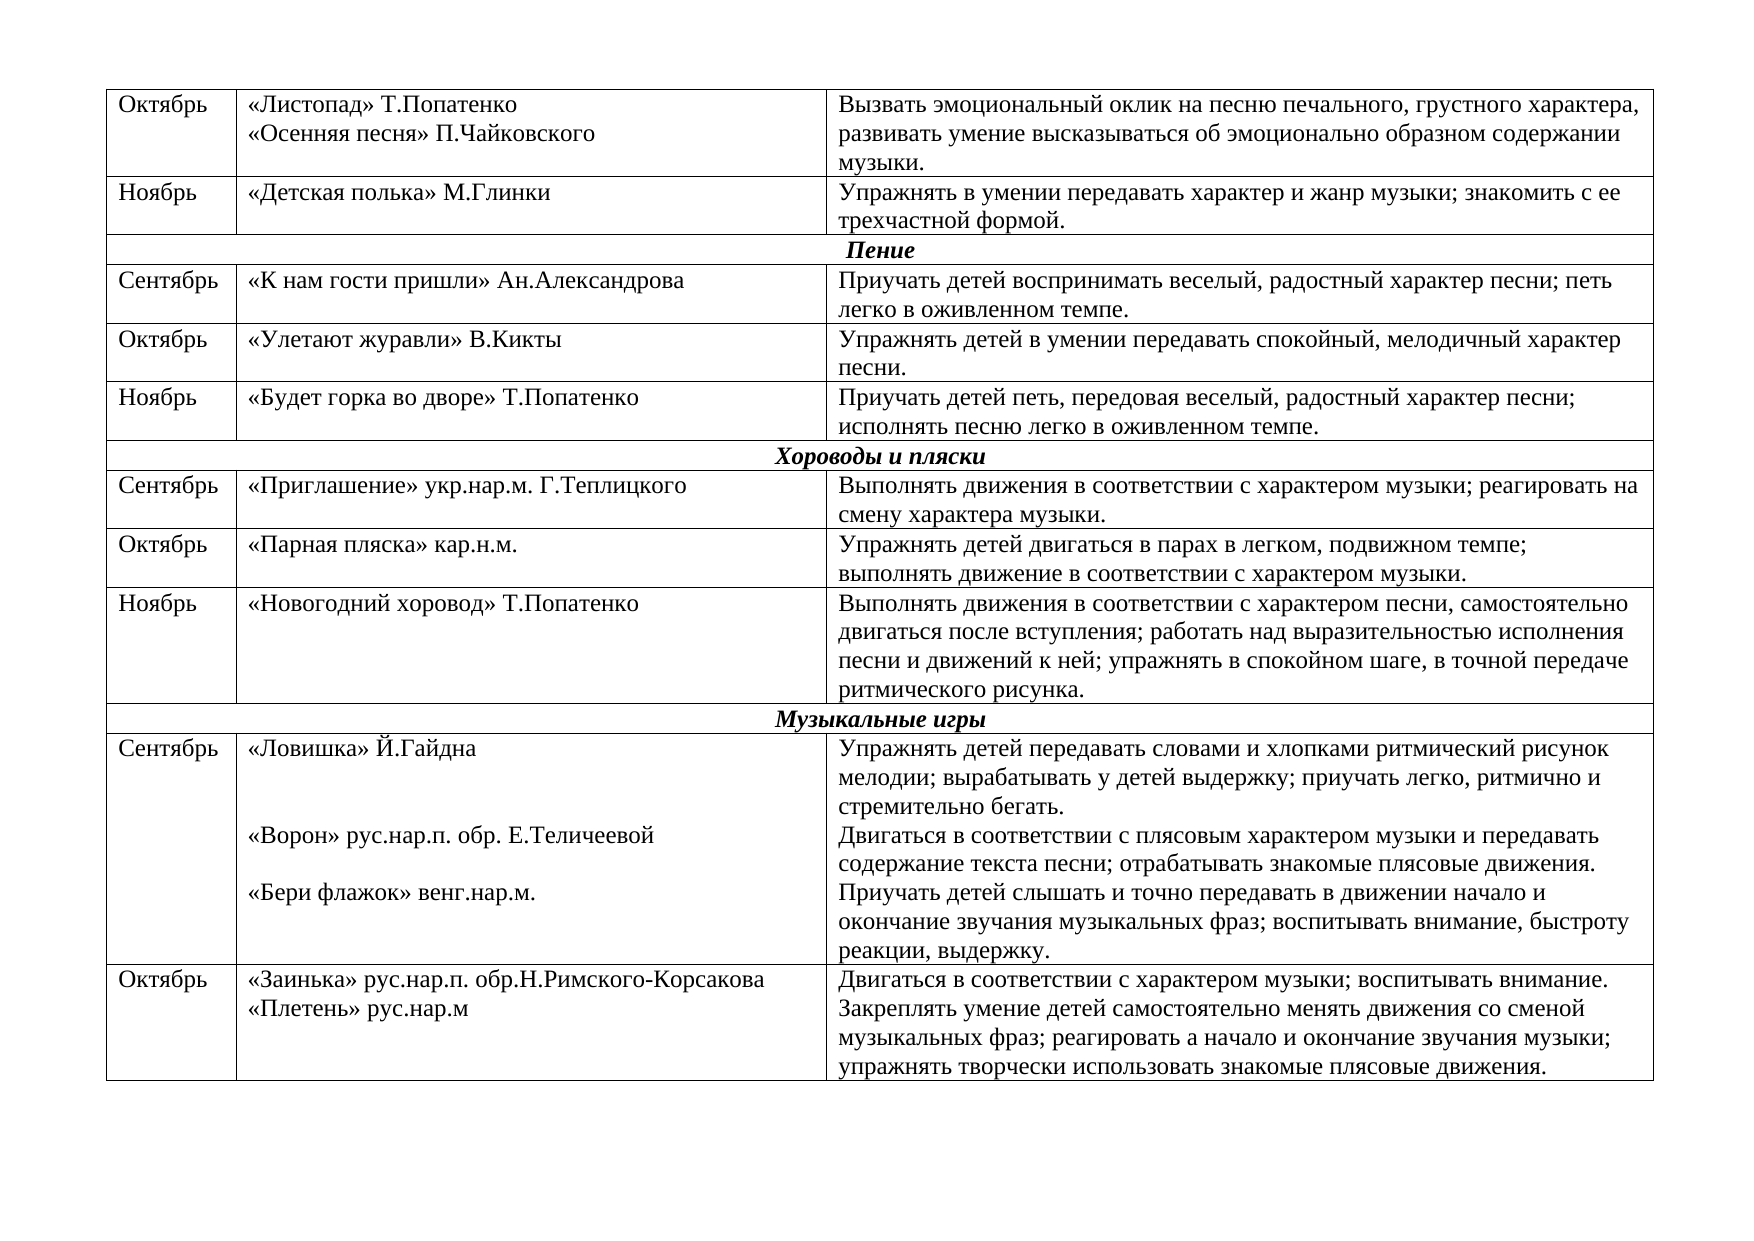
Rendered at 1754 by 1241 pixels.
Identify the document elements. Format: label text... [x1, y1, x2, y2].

table_cell Упражнять в умении передавать характер и жанр музыки; знакомить с ее трехчастной формой. [827, 177, 1653, 234]
table_cell «К нам гости пришли» Ан.Александрова [237, 265, 826, 323]
table_cell «Парная пляска» кар.н.м. [237, 529, 826, 587]
table_cell «Детская полька» М.Глинки [237, 177, 826, 234]
table_cell «Улетают журавли» В.Кикты [237, 324, 826, 381]
table_cell Октябрь [107, 965, 236, 1079]
table_cell Сентябрь [107, 471, 236, 528]
table_cell Вызвать эмоциональный оклик на песню печального, грустного характера, развивать умение высказываться об эмоционально образном содержании музыки. [827, 90, 1653, 176]
table_cell Октябрь [107, 90, 236, 176]
table_cell Приучать детей воспринимать веселый, радостный характер песни; петь легко в оживленном темпе. [827, 265, 1653, 323]
table_cell «Заинька» рус.нар.п. обр.Н.Римского-Корсакова «Плетень» рус.нар.м [237, 965, 826, 1079]
table_cell «Будет горка во дворе» Т.Попатенко [237, 382, 826, 440]
table_cell Выполнять движения в соответствии с характером песни, самостоятельно двигаться после вступления; работать над выразительностью исполнения песни и движений к ней; упражнять в спокойном шаге, в точной передаче ритмического рисунка. [827, 588, 1653, 703]
table_cell Пение [107, 235, 1653, 264]
table_cell Сентябрь [107, 734, 236, 963]
table_cell Упражнять детей двигаться в парах в легком, подвижном темпе; выполнять движение в соответствии с характером музыки. [827, 529, 1653, 587]
table_cell «Ловишка» Й.Гайдна «Ворон» рус.нар.п. обр. Е.Теличеевой «Бери флажок» венг.нар.м. [237, 734, 826, 963]
table_cell Упражнять детей передавать словами и хлопками ритмический рисунок мелодии; вырабатывать у детей выдержку; приучать легко, ритмично и стремительно бегать. Двигаться в соответствии с плясовым характером музыки и передавать содержание текста песни; отрабатывать знакомые плясовые движения. Приучать детей слышать и точно передавать в движении начало и окончание звучания музыкальных фраз; воспитывать внимание, быстроту реакции, выдержку. [827, 734, 1653, 963]
table_cell Двигаться в соответствии с характером музыки; воспитывать внимание. Закреплять умение детей самостоятельно менять движения со сменой музыкальных фраз; реагировать а начало и окончание звучания музыки; упражнять творчески использовать знакомые плясовые движения. [827, 965, 1653, 1079]
table_cell Музыкальные игры [107, 704, 1653, 732]
table_cell Приучать детей петь, передовая веселый, радостный характер песни; исполнять песню легко в оживленном темпе. [827, 382, 1653, 440]
table_cell Ноябрь [107, 588, 236, 703]
table_cell Выполнять движения в соответствии с характером музыки; реагировать на смену характера музыки. [827, 471, 1653, 528]
table_cell Октябрь [107, 529, 236, 587]
table_cell Сентябрь [107, 265, 236, 323]
table_cell Хороводы и пляски [107, 441, 1653, 469]
table_cell Ноябрь [107, 382, 236, 440]
table_cell Ноябрь [107, 177, 236, 234]
table_cell «Новогодний хоровод» Т.Попатенко [237, 588, 826, 703]
table_cell «Приглашение» укр.нар.м. Г.Теплицкого [237, 471, 826, 528]
table_cell Октябрь [107, 324, 236, 381]
table_cell «Листопад» Т.Попатенко «Осенняя песня» П.Чайковского [237, 90, 826, 176]
table_cell Упражнять детей в умении передавать спокойный, мелодичный характер песни. [827, 324, 1653, 381]
